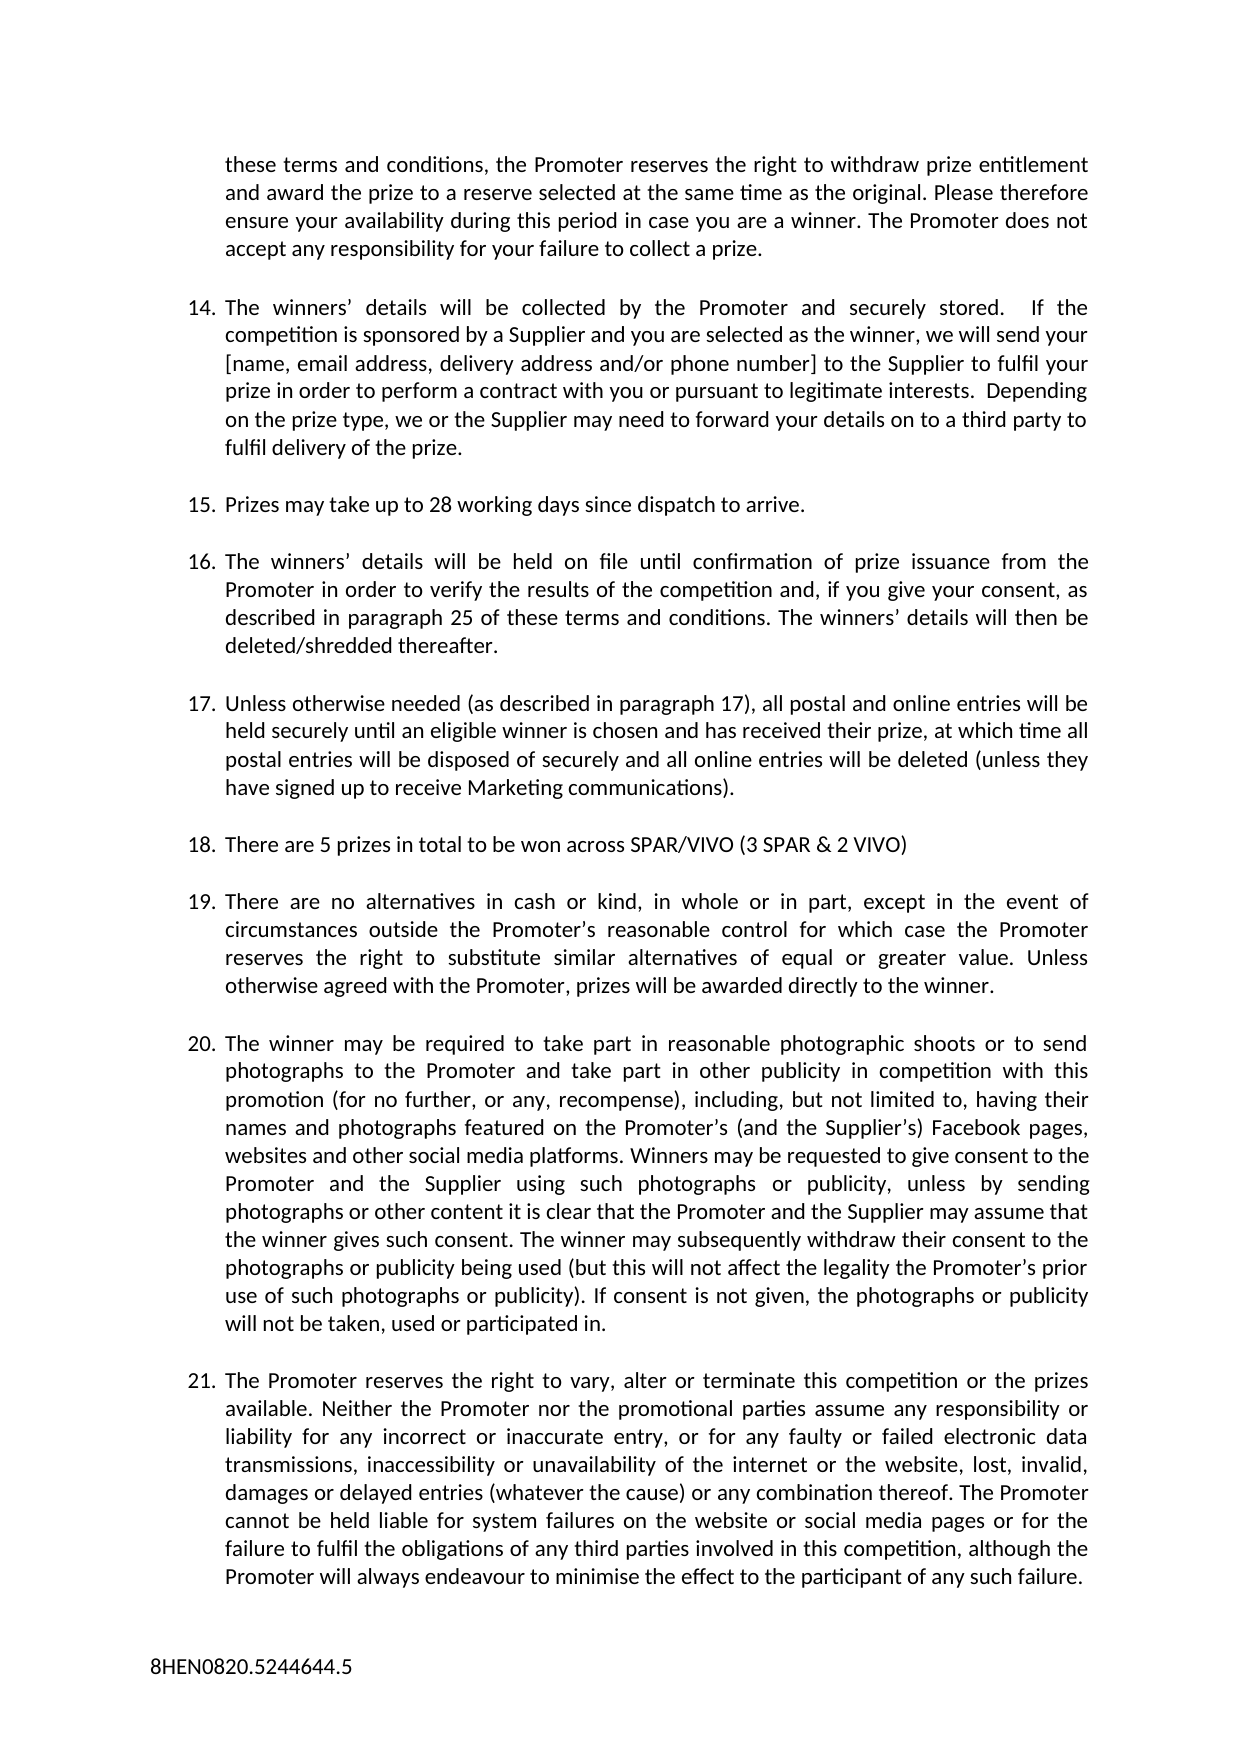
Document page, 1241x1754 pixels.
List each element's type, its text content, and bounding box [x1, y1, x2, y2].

list There are no alternatives in cash or kind, in whole or in part, except in the event of circumstances outside the Promoter’s reasonable control for which case the Promoter reserves the right to substitute similar alternatives of equal or greater value. Unless otherwise agreed with the Promoter, prizes will be awarded directly to the winner. [187, 887, 1090, 999]
list Unless otherwise needed (as described in paragraph 17), all postal and online entries will be held securely until an eligible winner is chosen and has received their prize, at which time all postal entries will be disposed of securely and all online entries will be deleted (unless they have signed up to receive Marketing communications). [187, 689, 1090, 801]
list Prizes may take up to 28 working days since dispatch to arrive. [187, 490, 1090, 518]
list The winner may be required to take part in reasonable photographic shoots or to send photographs to the Promoter and take part in other publicity in competition with this promotion (for no further, or any, recompense), including, but not limited to, having their names and photographs featured on the Promoter’s (and the Supplier’s) Facebook pages, websites and other social media platforms. Winners may be requested to give consent to the Promoter and the Supplier using such photographs or publicity, unless by sending photographs or other content it is clear that the Promoter and the Supplier may assume that the winner gives such consent. The winner may subsequently withdraw their consent to the photographs or publicity being used (but this will not affect the legality the Promoter’s prior use of such photographs or publicity). If consent is not given, the photographs or publicity will not be taken, used or participated in. [187, 1029, 1090, 1337]
list The winners’ details will be collected by the Promoter and securely stored. If the competition is sponsored by a Supplier and you are selected as the winner, we will send your [name, email address, delivery address and/or phone number] to the Supplier to fulfil your prize in order to perform a contract with you or pursuant to legitimate interests. Depending on the prize type, we or the Supplier may need to forward your details on to a third party to fulfil delivery of the prize. [187, 293, 1090, 461]
list The Promoter reserves the right to vary, alter or terminate this competition or the prizes available. Neither the Promoter nor the promotional parties assume any responsibility or liability for any incorrect or inaccurate entry, or for any faulty or failed electronic data transmissions, inaccessibility or unavailability of the internet or the website, lost, invalid, damages or delayed entries (whatever the cause) or any combination thereof. The Promoter cannot be held liable for system failures on the website or social media pages or for the failure to fulfil the obligations of any third parties involved in this competition, although the Promoter will always endeavour to minimise the effect to the participant of any such failure. [187, 1366, 1090, 1590]
list There are 5 prizes in total to be won across SPAR/VIVO (3 SPAR & 2 VIVO) [187, 830, 1090, 858]
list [187, 150, 1090, 262]
list The winners’ details will be held on file until confirmation of prize issuance from the Promoter in order to verify the results of the competition and, if you give your consent, as described in paragraph 25 of these terms and conditions. The winners’ details will then be deleted/shredded thereafter. [187, 547, 1090, 659]
